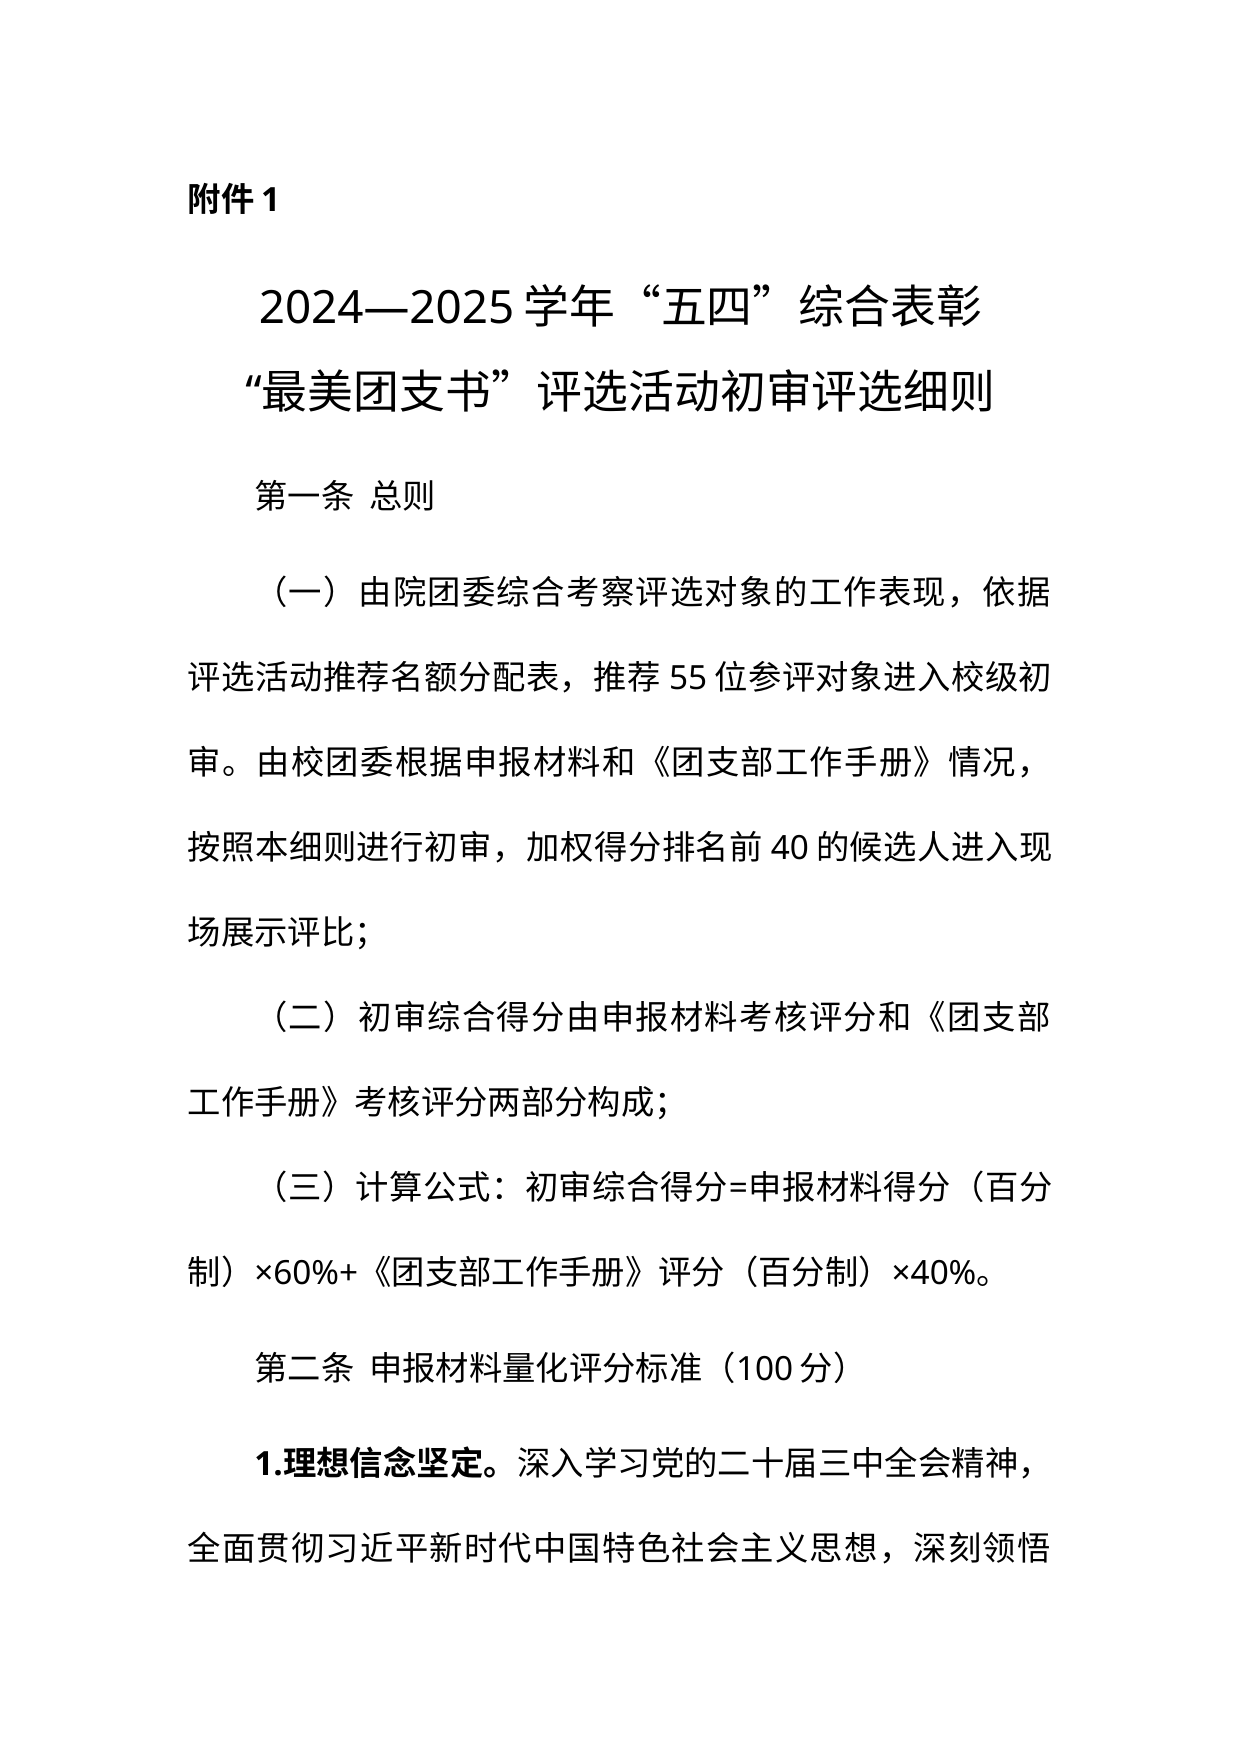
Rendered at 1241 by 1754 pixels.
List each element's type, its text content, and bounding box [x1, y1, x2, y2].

text （二）初审综合得分由申报材料考核评分和《团支部工作手册》考核评分两部分构成； [187, 973, 1053, 1143]
text （一）由院团委综合考察评选对象的工作表现，依据评选活动推荐名额分配表，推荐55位参评对象进入校级初审。由校团委根据申报材料和《团支部工作手册》情况，按照本细则进行初审，加权得分排名前40的候选人进入现场展示评比； [187, 548, 1053, 973]
text 附件1 [187, 154, 1053, 239]
text 2024—2025学年“五四”综合表彰 [187, 261, 1053, 346]
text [187, 1419, 1053, 1589]
text 第二条 申报材料量化评分标准（100分） [187, 1323, 1053, 1408]
text 第一条 总则 [187, 452, 1053, 537]
text （三）计算公式：初审综合得分=申报材料得分（百分制）×60%+《团支部工作手册》评分（百分制）×40%。 [187, 1143, 1053, 1313]
text “最美团支书”评选活动初审评选细则 [187, 346, 1053, 431]
